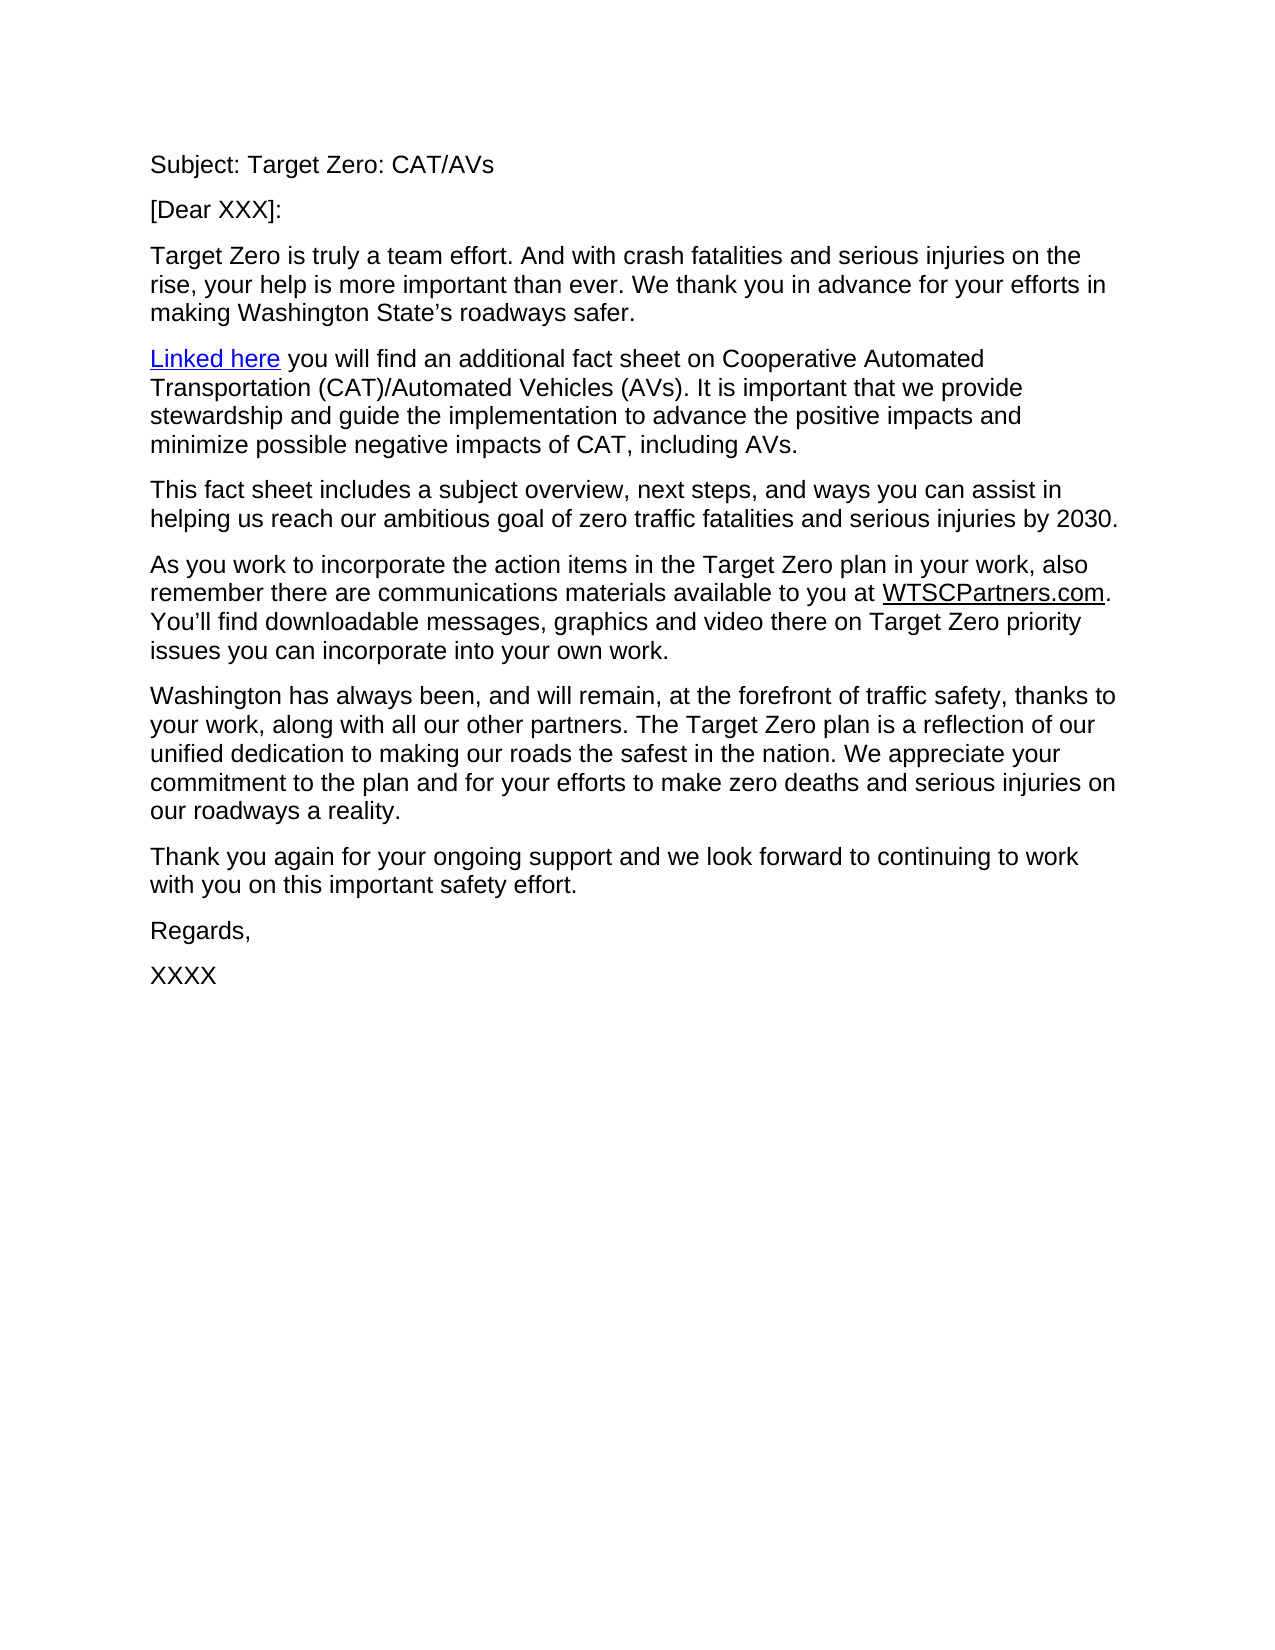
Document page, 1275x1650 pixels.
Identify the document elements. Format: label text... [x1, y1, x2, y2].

text [Dear XXX]: [150, 195, 1125, 224]
text XXXX [150, 961, 1125, 990]
text Regards, [150, 916, 1125, 944]
text Washington has always been, and will remain, at the forefront of traffic safety, thanks to your work, along with all our other partners. The Target Zero plan is a reflection of our unified dedication to making our roads the safest in the nation. We appreciate your commitment to the plan and for your efforts to make zero deaths and serious injuries on our roadways a reality. [150, 681, 1125, 825]
text Subject: Target Zero: CAT/AVs [150, 150, 1125, 179]
text Target Zero is truly a team effort. And with crash fatalities and serious injuries on the rise, your help is more important than ever. We thank you in advance for your efforts in making Washington State’s roadways safer. [150, 241, 1125, 327]
text Thank you again for your ongoing support and we look forward to continuing to work with you on this important safety effort. [150, 842, 1125, 899]
text This fact sheet includes a subject overview, next steps, and ways you can assist in helping us reach our ambitious goal of zero traffic fatalities and serious injuries by 2030. [150, 475, 1125, 533]
text As you work to incorporate the action items in the Target Zero plan in your work, also remember there are communications materials available to you at WTSCPartners.com. You’ll find downloadable messages, graphics and video there on Target Zero priority issues you can incorporate into your own work. [150, 549, 1125, 664]
text Linked here you will find an additional fact sheet on Cooperative Automated Transportation (CAT)/Automated Vehicles (AVs). It is important that we provide stewardship and guide the implementation to advance the positive impacts and minimize possible negative impacts of CAT, including AVs. [150, 344, 1125, 459]
